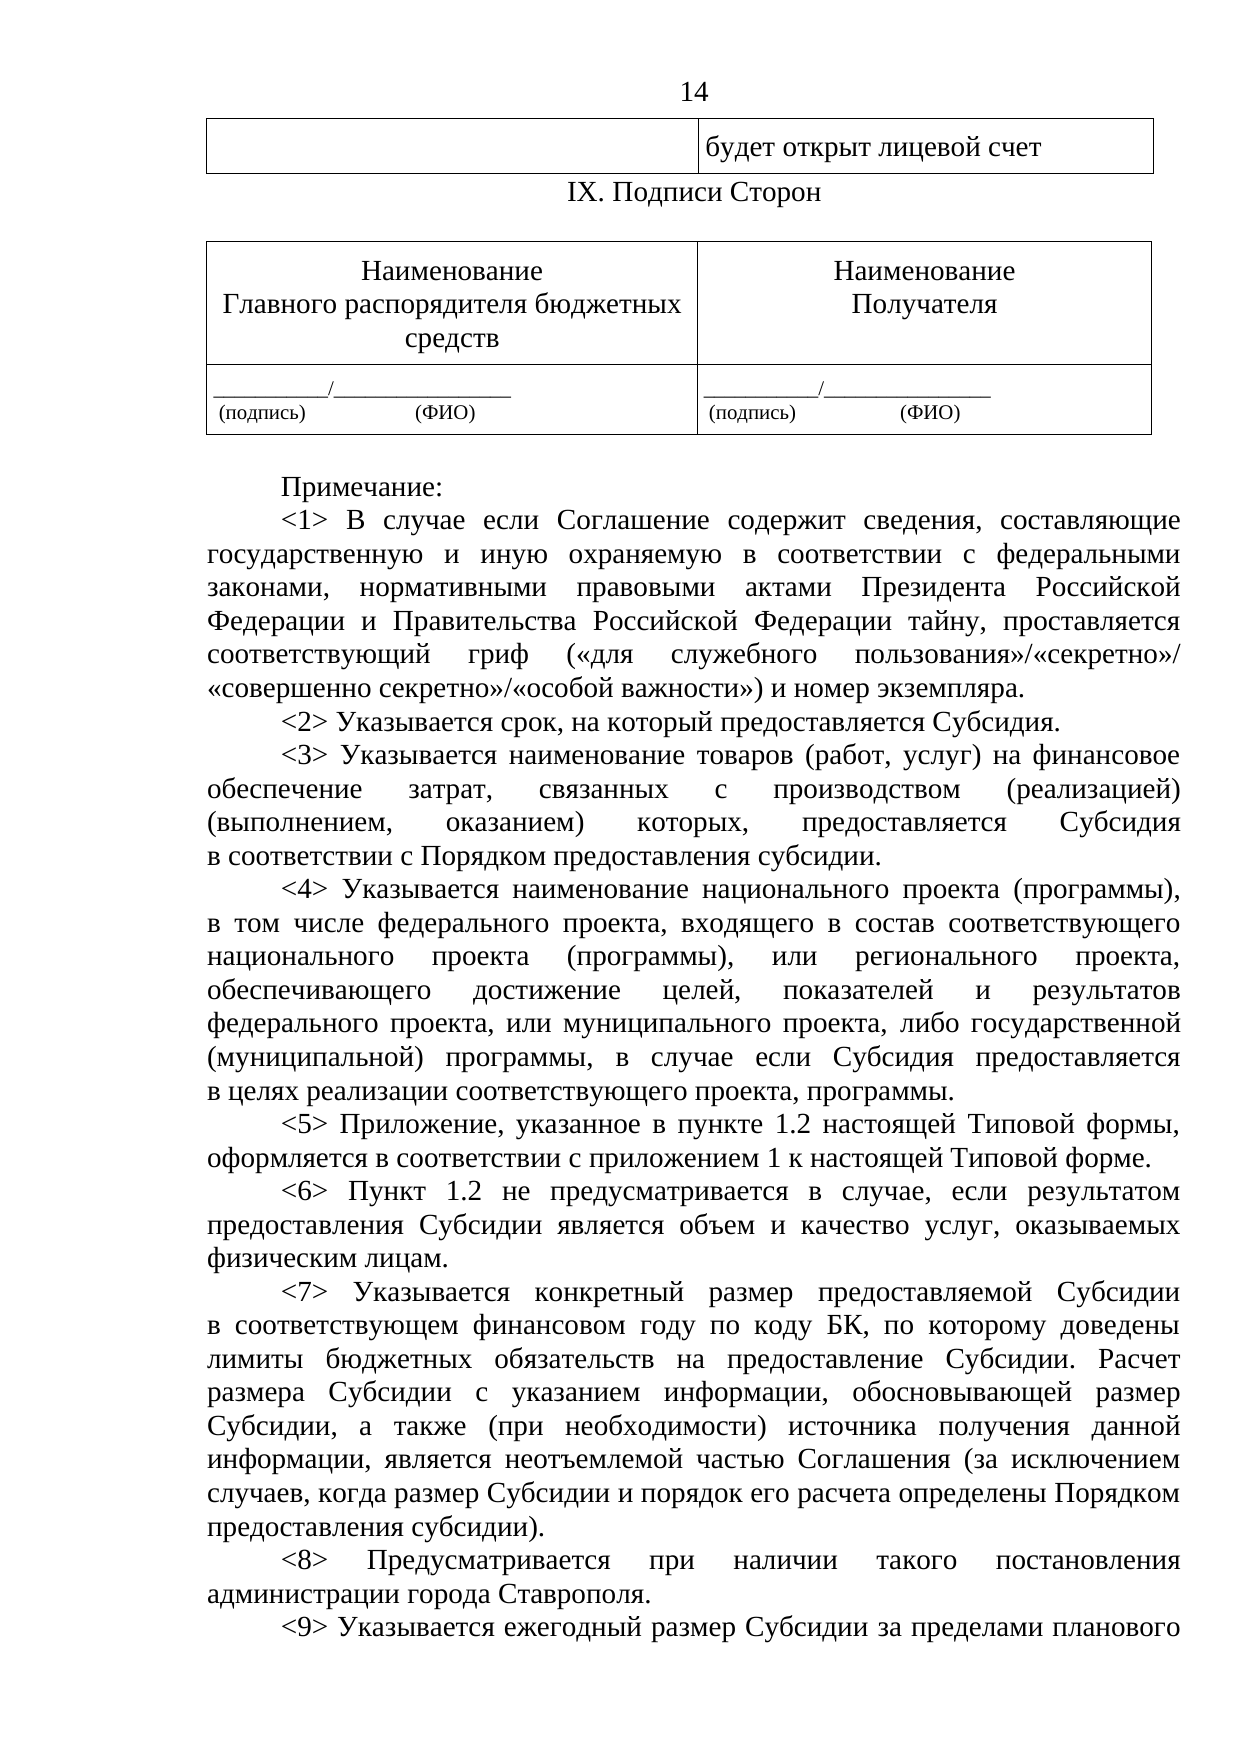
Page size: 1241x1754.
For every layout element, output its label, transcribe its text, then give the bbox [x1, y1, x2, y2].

table_header Наименование Главного распорядителя бюджетных средств [207, 242, 697, 364]
text <6> Пункт 1.2 не предусматривается в случае, если результатом предоставления Субсидии является объем и качество услуг, оказываемых физическим лицам. [207, 1173, 1181, 1274]
text <5> Приложение, указанное в пункте 1.2 настоящей Типовой формы, оформляется в соответствии с приложением 1 к настоящей Типовой форме. [207, 1106, 1181, 1173]
text <8> Предусматривается при наличии такого постановления администрации города Ставрополя. [207, 1542, 1181, 1609]
text Примечание: [207, 469, 1181, 502]
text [207, 1609, 1181, 1643]
table_header Наименование Получателя [698, 242, 1151, 364]
text <4> Указывается наименование национального проекта (программы), в том числе федерального проекта, входящего в состав соответствующего национального проекта (программы), или регионального проекта, обеспечивающего достижение целей, показателей и результатов федерального проекта, или муниципального проекта, либо государственной (муниципальной) программы, в случае если Субсидия предоставляется в целях реализации соответствующего проекта, программы. [207, 871, 1181, 1106]
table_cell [699, 119, 1153, 173]
table_cell ___________/________________ (подпись) (ФИО) [698, 365, 1151, 434]
text <1> В случае если Соглашение содержит сведения, составляющие государственную и иную охраняемую в соответствии с федеральными законами, нормативными правовыми актами Президента Российской Федерации и Правительства Российской Федерации тайну, проставляется соответствующий гриф («для служебного пользования»/«секретно»/ «совершенно секретно»/«особой важности») и номер экземпляра. [207, 502, 1181, 704]
text <3> Указывается наименование товаров (работ, услуг) на финансовое обеспечение затрат, связанных с производством (реализацией) (выполнением, оказанием) которых, предоставляется Субсидия в соответствии с Порядком предоставления субсидии. [207, 737, 1181, 871]
text <7> Указывается конкретный размер предоставляемой Субсидии в соответствующем финансовом году по коду БК, по которому доведены лимиты бюджетных обязательств на предоставление Субсидии. Расчет размера Субсидии с указанием информации, обосновывающей размер Субсидии, а также (при необходимости) источника получения данной информации, является неотъемлемой частью Соглашения (за исключением случаев, когда размер Субсидии и порядок его расчета определены Порядком предоставления субсидии). [207, 1274, 1181, 1542]
text <2> Указывается срок, на который предоставляется Субсидия. [207, 704, 1181, 737]
table_cell ___________/_________________ (подпись) (ФИО) [207, 365, 697, 434]
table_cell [207, 119, 698, 173]
text IX. Подписи Сторон [207, 174, 1181, 207]
